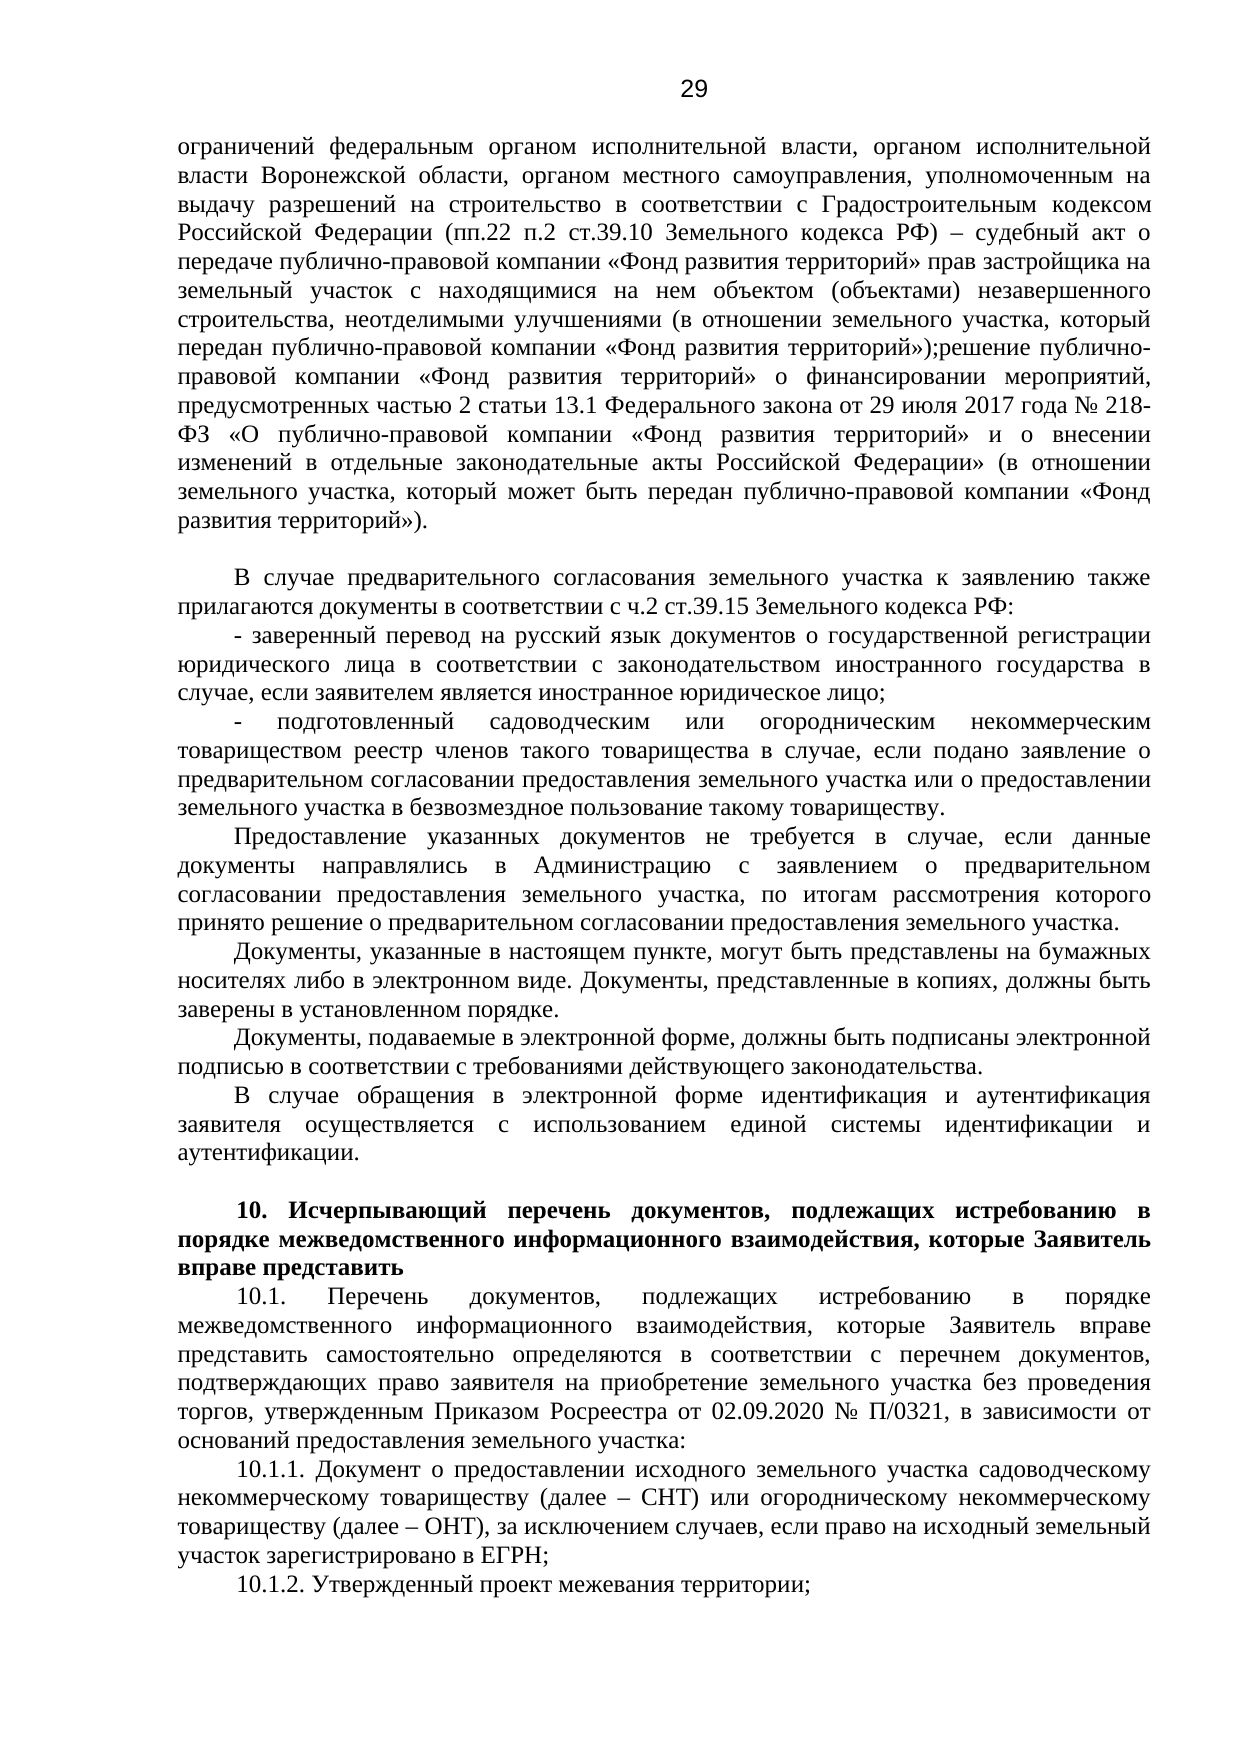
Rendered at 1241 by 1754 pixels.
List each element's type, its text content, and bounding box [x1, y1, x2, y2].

text 10.1.1. Документ о предоставлении исходного земельного участка садоводческому некоммерческому товариществу (далее – СНТ) или огородническому некоммерческому товариществу (далее – ОНТ), за исключением случаев, если право на исходный земельный участок зарегистрировано в ЕГРН; [177, 1454, 1152, 1569]
text Документы, подаваемые в электронной форме, должны быть подписаны электронной подписью в соответствии с требованиями действующего законодательства. [177, 1022, 1152, 1080]
text В случае обращения в электронной форме идентификация и аутентификация заявителя осуществляется с использованием единой системы идентификации и аутентификации. [177, 1080, 1152, 1166]
text Документы, указанные в настоящем пункте, могут быть представлены на бумажных носителях либо в электронном виде. Документы, представленные в копиях, должны быть заверены в установленном порядке. [177, 936, 1152, 1022]
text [177, 131, 1152, 534]
text 10.1.2. Утвержденный проект межевания территории; [177, 1569, 1152, 1597]
text В случае предварительного согласования земельного участка к заявлению также прилагаются документы в соответствии с ч.2 ст.39.15 Земельного кодекса РФ: [177, 562, 1152, 620]
text - подготовленный садоводческим или огородническим некоммерческим товариществом реестр членов такого товарищества в случае, если подано заявление о предварительном согласовании предоставления земельного участка или о предоставлении земельного участка в безвозмездное пользование такому товариществу. [177, 706, 1152, 821]
text - заверенный перевод на русский язык документов о государственной регистрации юридического лица в соответствии с законодательством иностранного государства в случае, если заявителем является иностранное юридическое лицо; [177, 620, 1152, 706]
text Предоставление указанных документов не требуется в случае, если данные документы направлялись в Администрацию с заявлением о предварительном согласовании предоставления земельного участка, по итогам рассмотрения которого принято решение о предварительном согласовании предоставления земельного участка. [177, 821, 1152, 936]
text 10. Исчерпывающий перечень документов, подлежащих истребованию в порядке межведомственного информационного взаимодействия, которые Заявитель вправе представить [177, 1195, 1152, 1281]
text 10.1. Перечень документов, подлежащих истребованию в порядке межведомственного информационного взаимодействия, которые Заявитель вправе представить самостоятельно определяются в соответствии с перечнем документов, подтверждающих право заявителя на приобретение земельного участка без проведения торгов, утвержденным Приказом Росреестра от 02.09.2020 № П/0321, в зависимости от оснований предоставления земельного участка: [177, 1281, 1152, 1454]
